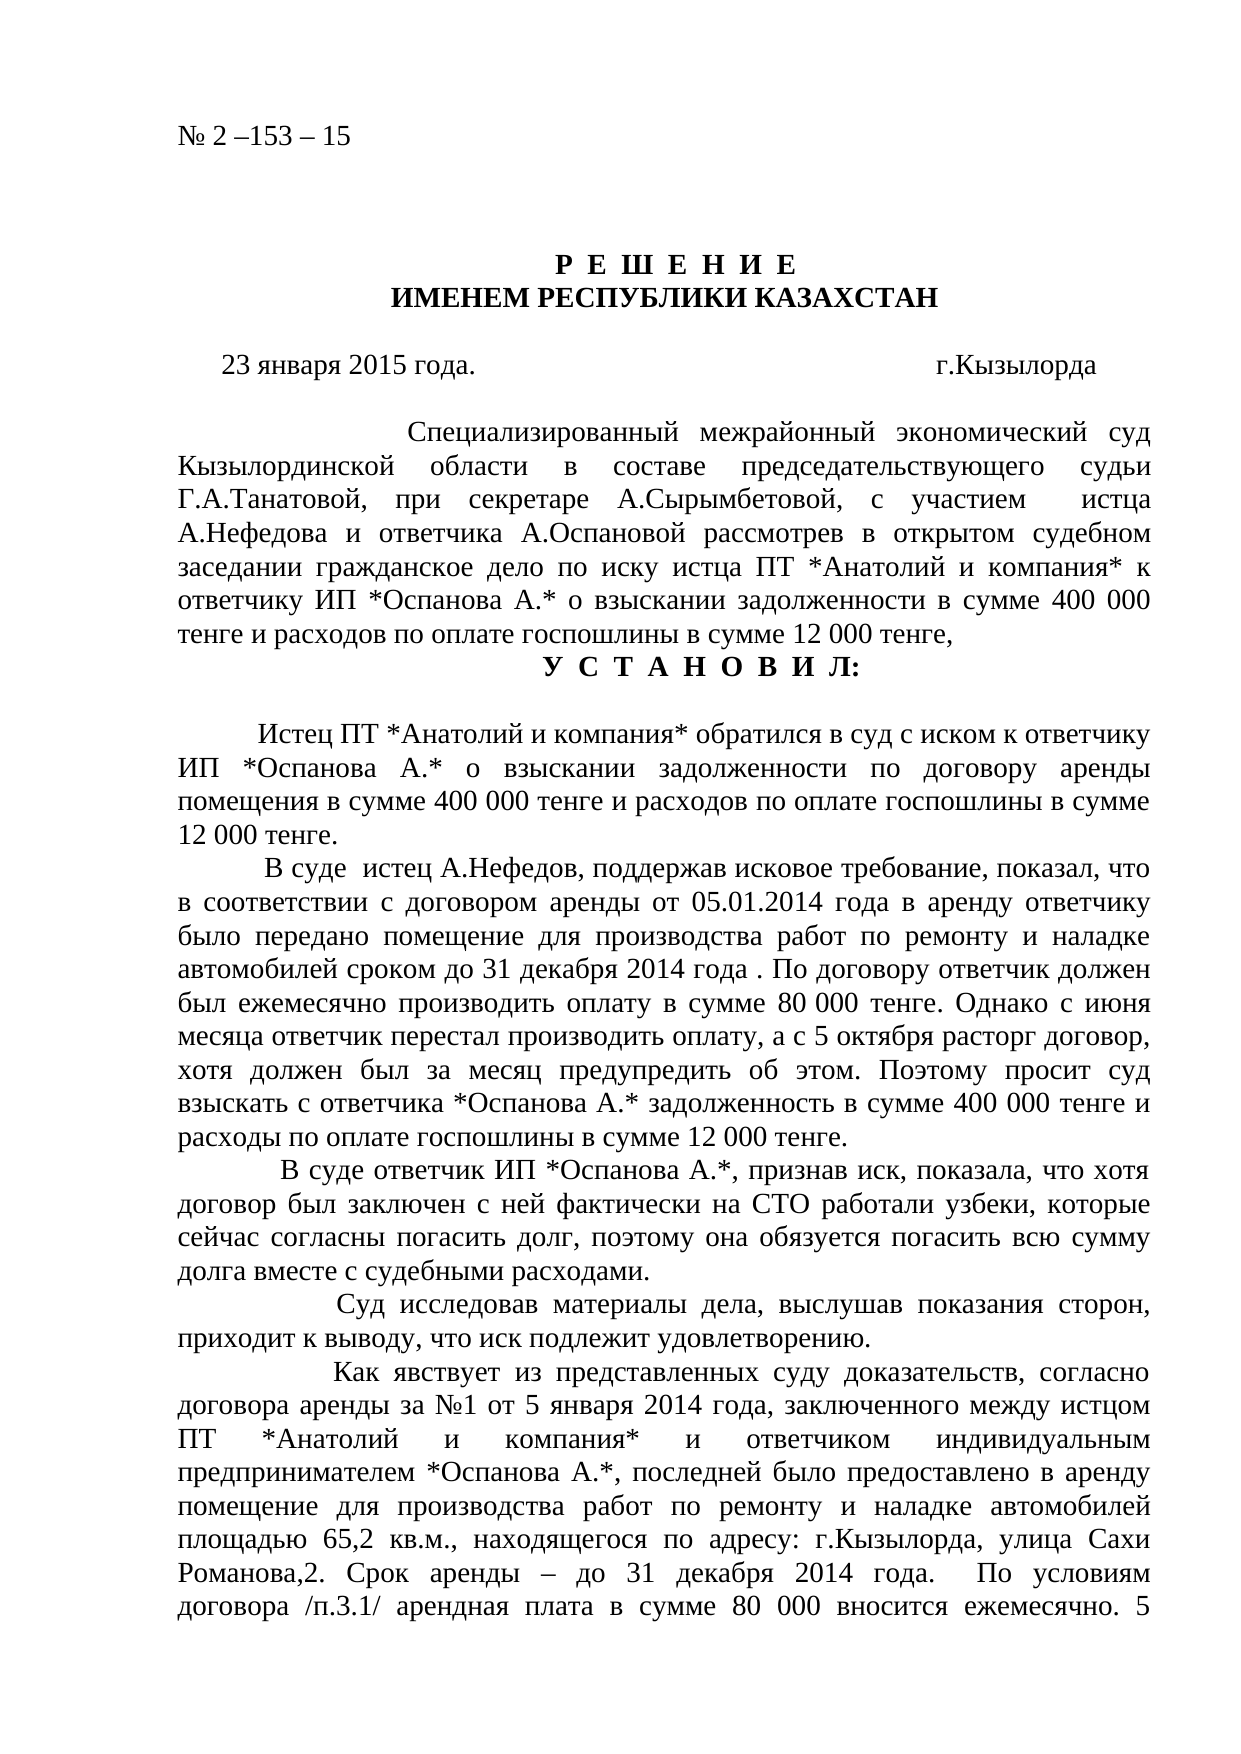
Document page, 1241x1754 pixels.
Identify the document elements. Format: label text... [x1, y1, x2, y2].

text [177, 1354, 1152, 1622]
text Р Е Ш Е Н И Е [177, 247, 1152, 280]
text В суде истец А.Нефедов, поддержав исковое требование, показал, что в соответствии с договором аренды от 05.01.2014 года в аренду ответчику было передано помещение для производства работ по ремонту и наладке автомобилей сроком до 31 декабря 2014 года . По договору ответчик должен был ежемесячно производить оплату в сумме 80 000 тенге. Однако с июня месяца ответчик перестал производить оплату, а с 5 октября расторг договор, хотя должен был за месяц предупредить об этом. Поэтому просит суд взыскать с ответчика *Оспанова А.* задолженность в сумме 400 000 тенге и расходы по оплате госпошлины в сумме 12 000 тенге. [177, 851, 1152, 1152]
text У С Т А Н О В И Л: [177, 649, 1152, 683]
text ИМЕНЕМ РЕСПУБЛИКИ КАЗАХСТАН [177, 280, 1152, 314]
text Специализированный межрайонный экономический суд Кызылординской области в составе председательствующего судьи Г.А.Танатовой, при секретаре А.Сырымбетовой, с участием истца А.Нефедова и ответчика А.Оспановой рассмотрев в открытом судебном заседании гражданское дело по иску истца ПТ *Анатолий и компания* к ответчику ИП *Оспанова А.* о взыскании задолженности в сумме 400 000 тенге и расходов по оплате госпошлины в сумме 12 000 тенге, [177, 414, 1152, 649]
text Суд исследовав материалы дела, выслушав показания сторон, приходит к выводу, что иск подлежит удовлетворению. [177, 1287, 1152, 1354]
text Истец ПТ *Анатолий и компания* обратился в суд с иском к ответчику ИП *Оспанова А.* о взыскании задолженности по договору аренды помещения в сумме 400 000 тенге и расходов по оплате госпошлины в сумме 12 000 тенге. [177, 716, 1152, 851]
text № 2 –153 – 15 [177, 118, 1152, 152]
text В суде ответчик ИП *Оспанова А.*, признав иск, показала, что хотя договор был заключен с ней фактически на СТО работали узбеки, которые сейчас согласны погасить долг, поэтому она обязуется погасить всю сумму долга вместе с судебными расходами. [177, 1152, 1152, 1287]
text 23 января 2015 года. г.Кызылорда [177, 347, 1152, 381]
